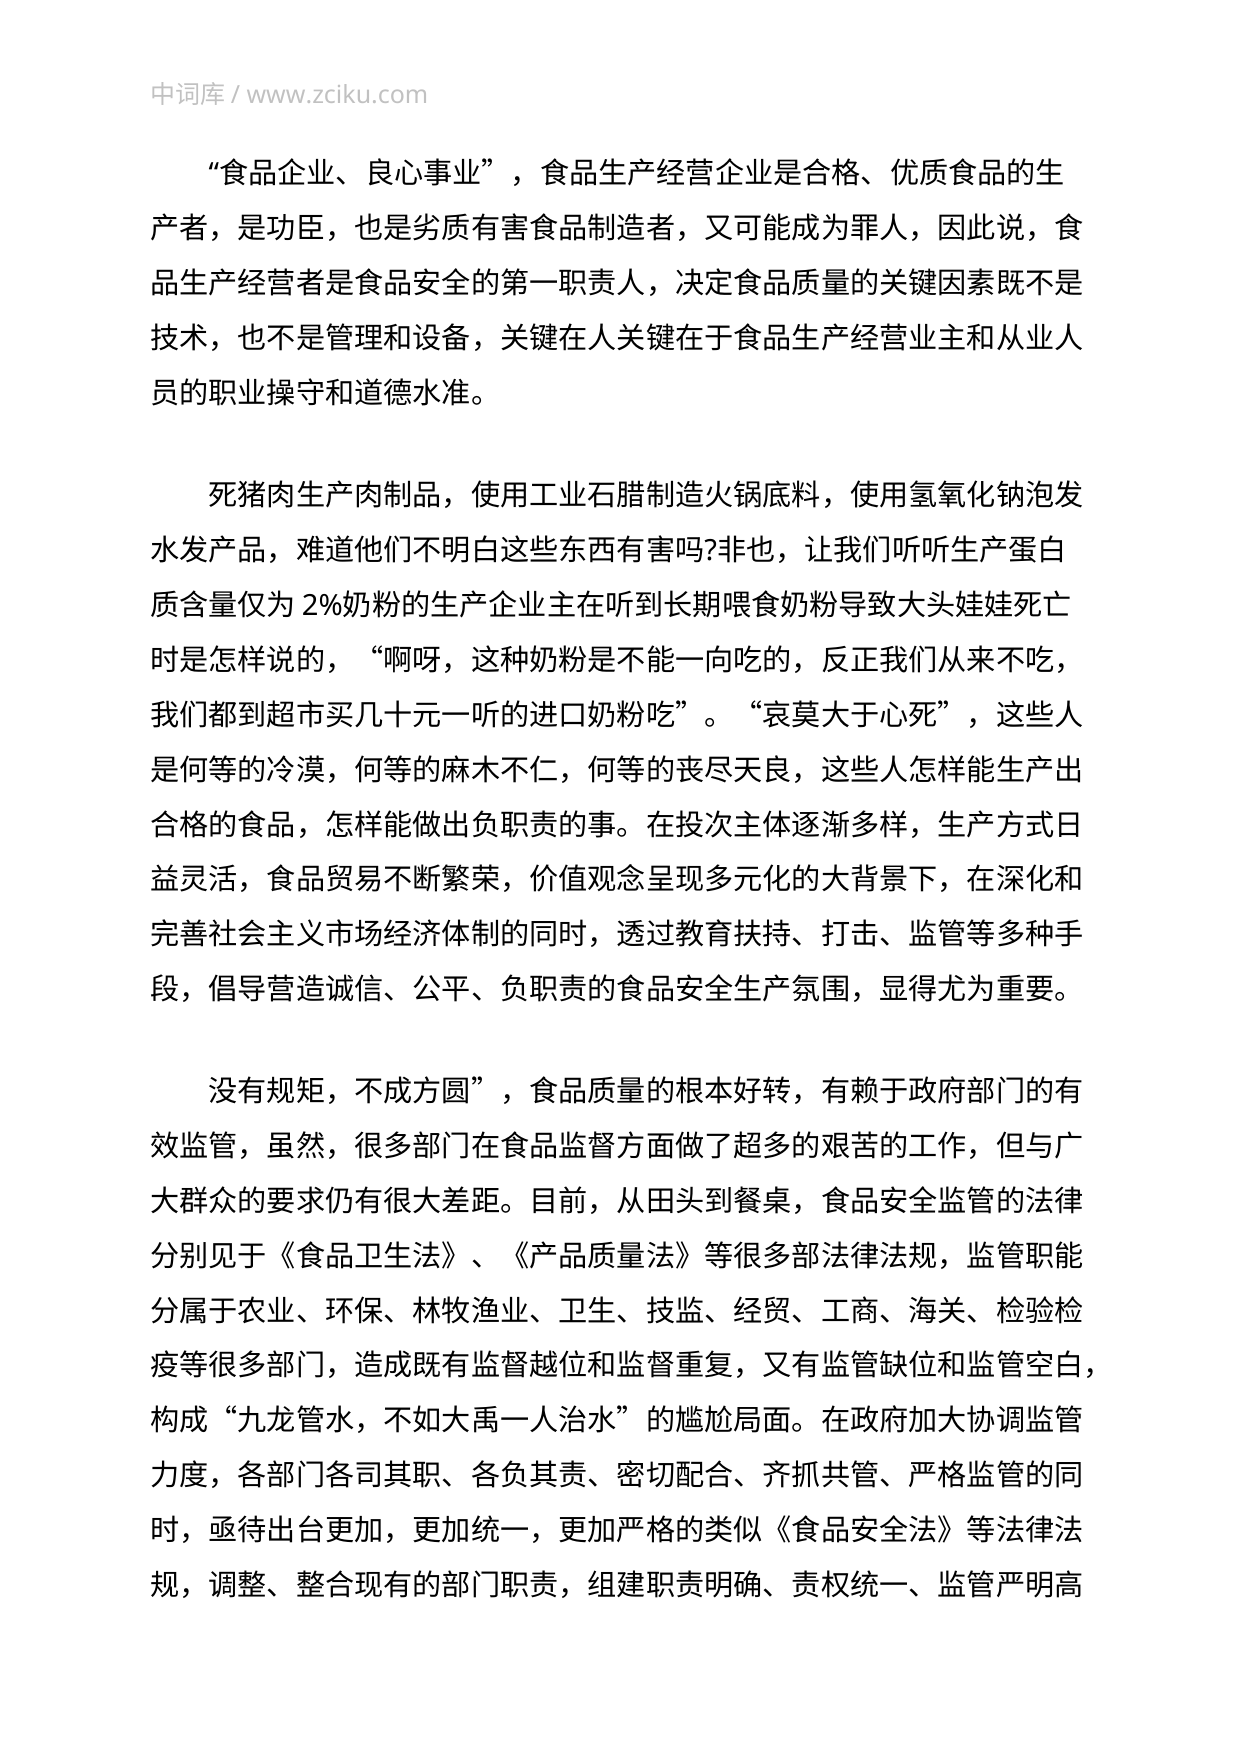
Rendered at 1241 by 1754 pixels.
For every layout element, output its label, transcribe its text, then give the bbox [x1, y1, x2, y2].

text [150, 1067, 1090, 1604]
text 死猪肉生产肉制品，使用工业石腊制造火锅底料，使用氢氧化钠泡发水发产品，难道他们不明白这些东西有害吗?非也，让我们听听生产蛋白质含量仅为2%奶粉的生产企业主在听到长期喂食奶粉导致大头娃娃死亡时是怎样说的，“啊呀，这种奶粉是不能一向吃的，反正我们从来不吃，我们都到超市买几十元一听的进口奶粉吃”。“哀莫大于心死”，这些人是何等的冷漠，何等的麻木不仁，何等的丧尽天良，这些人怎样能生产出合格的食品，怎样能做出负职责的事。在投次主体逐渐多样，生产方式日益灵活，食品贸易不断繁荣，价值观念呈现多元化的大背景下，在深化和完善社会主义市场经济体制的同时，透过教育扶持、打击、监管等多种手段，倡导营造诚信、公平、负职责的食品安全生产氛围，显得尤为重要。 [150, 471, 1090, 1008]
text “食品企业、良心事业”，食品生产经营企业是合格、优质食品的生产者，是功臣，也是劣质有害食品制造者，又可能成为罪人，因此说，食品生产经营者是食品安全的第一职责人，决定食品质量的关键因素既不是技术，也不是管理和设备，关键在人关键在于食品生产经营业主和从业人员的职业操守和道德水准。 [150, 150, 1090, 412]
